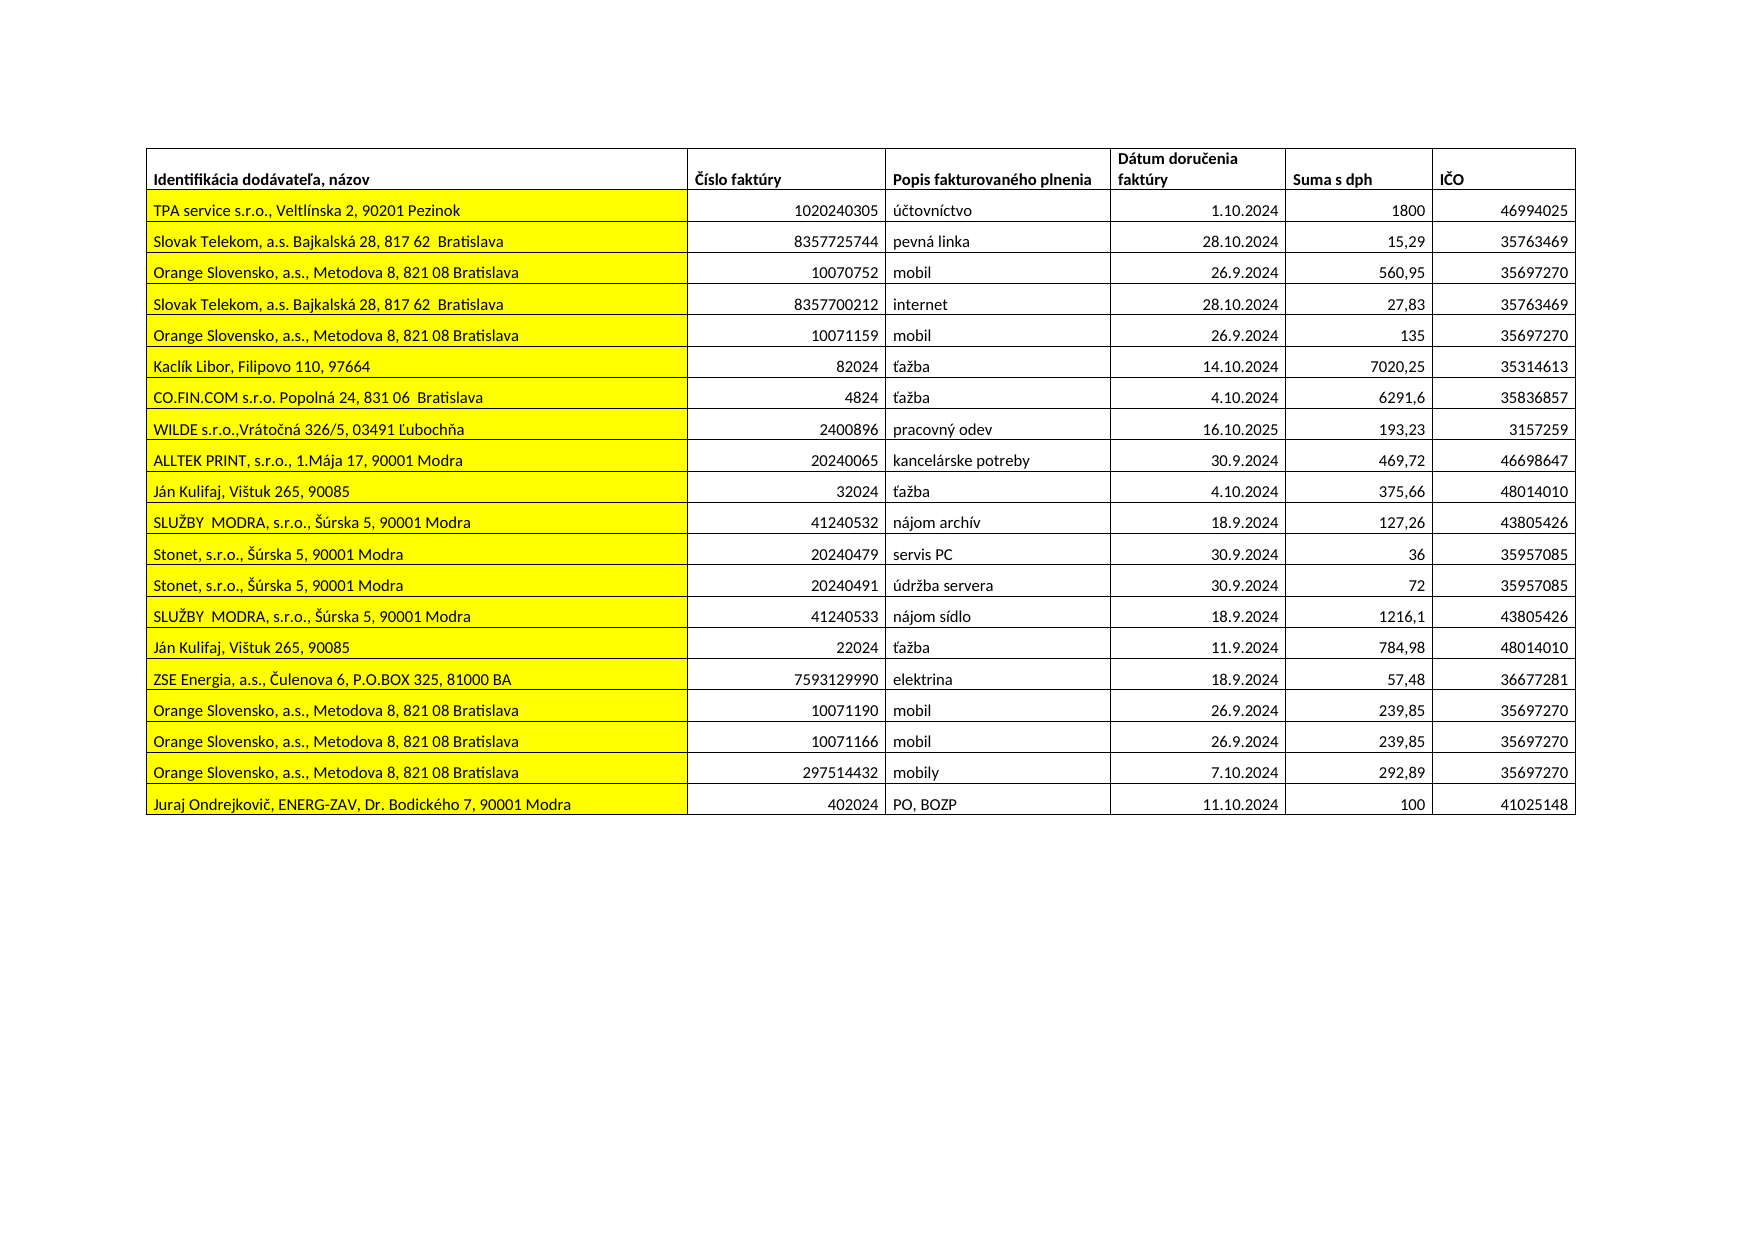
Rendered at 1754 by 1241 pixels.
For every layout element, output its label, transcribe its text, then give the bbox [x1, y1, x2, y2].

table_cell 41240532 [688, 503, 885, 533]
table_header Suma s dph [1286, 149, 1432, 189]
table_cell SLUŽBY MODRA, s.r.o., Šúrska 5, 90001 Modra [147, 597, 687, 627]
table_cell Slovak Telekom, a.s. Bajkalská 28, 817 62 Bratislava [147, 284, 687, 314]
table_cell Slovak Telekom, a.s. Bajkalská 28, 817 62 Bratislava [147, 222, 687, 252]
table_cell 30.9.2024 [1111, 565, 1285, 596]
table_cell mobil [886, 690, 1110, 721]
table_cell CO.FIN.COM s.r.o. Popolná 24, 831 06 Bratislava [147, 378, 687, 408]
table_cell 35697270 [1433, 690, 1575, 721]
table_cell 7593129990 [688, 659, 885, 689]
table_cell ALLTEK PRINT, s.r.o., 1.Mája 17, 90001 Modra [147, 440, 687, 471]
table_cell Orange Slovensko, a.s., Metodova 8, 821 08 Bratislava [147, 690, 687, 721]
table_cell 784,98 [1286, 628, 1432, 658]
table_cell 127,26 [1286, 503, 1432, 533]
table_cell pevná linka [886, 222, 1110, 252]
table_cell 30.9.2024 [1111, 534, 1285, 564]
table_cell 1216,1 [1286, 597, 1432, 627]
table_cell 4.10.2024 [1111, 378, 1285, 408]
table_cell Orange Slovensko, a.s., Metodova 8, 821 08 Bratislava [147, 753, 687, 783]
table_cell 35957085 [1433, 534, 1575, 564]
table_cell 27,83 [1286, 284, 1432, 314]
table_cell 14.10.2024 [1111, 347, 1285, 377]
table_cell 292,89 [1286, 753, 1432, 783]
table_cell 1800 [1286, 190, 1432, 221]
table_cell mobil [886, 253, 1110, 283]
table_cell mobil [886, 722, 1110, 752]
table_cell ťažba [886, 378, 1110, 408]
table_cell ťažba [886, 628, 1110, 658]
table_cell údržba servera [886, 565, 1110, 596]
table_cell 35957085 [1433, 565, 1575, 596]
table_cell ťažba [886, 472, 1110, 502]
table_cell Stonet, s.r.o., Šúrska 5, 90001 Modra [147, 565, 687, 596]
table_cell 35697270 [1433, 722, 1575, 752]
table_cell TPA service s.r.o., Veltlínska 2, 90201 Pezinok [147, 190, 687, 221]
table_cell 193,23 [1286, 409, 1432, 439]
table_cell 4824 [688, 378, 885, 408]
table_cell mobily [886, 753, 1110, 783]
table_cell 36 [1286, 534, 1432, 564]
table_cell 1.10.2024 [1111, 190, 1285, 221]
table_header Číslo faktúry [688, 149, 885, 189]
table_cell 18.9.2024 [1111, 659, 1285, 689]
table_cell 28.10.2024 [1111, 284, 1285, 314]
table_cell internet [886, 284, 1110, 314]
table_cell ťažba [886, 347, 1110, 377]
table_cell 46698647 [1433, 440, 1575, 471]
table_cell servis PC [886, 534, 1110, 564]
table_cell Ján Kulifaj, Vištuk 265, 90085 [147, 472, 687, 502]
table_cell Orange Slovensko, a.s., Metodova 8, 821 08 Bratislava [147, 253, 687, 283]
table_cell 1020240305 [688, 190, 885, 221]
table_cell 20240065 [688, 440, 885, 471]
table_cell ZSE Energia, a.s., Čulenova 6, P.O.BOX 325, 81000 BA [147, 659, 687, 689]
table_cell 35697270 [1433, 253, 1575, 283]
table_cell 10071190 [688, 690, 885, 721]
table_cell Juraj Ondrejkovič, ENERG-ZAV, Dr. Bodického 7, 90001 Modra [147, 784, 687, 814]
table_cell PO, BOZP [886, 784, 1110, 814]
table_cell nájom archív [886, 503, 1110, 533]
table_cell 297514432 [688, 753, 885, 783]
table_cell 57,48 [1286, 659, 1432, 689]
table_cell 15,29 [1286, 222, 1432, 252]
table_cell mobil [886, 315, 1110, 346]
table_cell 41025148 [1433, 784, 1575, 814]
table_cell 35763469 [1433, 284, 1575, 314]
table_cell 43805426 [1433, 503, 1575, 533]
table_cell 16.10.2025 [1111, 409, 1285, 439]
table_cell 43805426 [1433, 597, 1575, 627]
table_cell 239,85 [1286, 690, 1432, 721]
table_header IČO [1433, 149, 1575, 189]
table_cell nájom sídlo [886, 597, 1110, 627]
table_cell Ján Kulifaj, Vištuk 265, 90085 [147, 628, 687, 658]
table_cell 7.10.2024 [1111, 753, 1285, 783]
table_cell Orange Slovensko, a.s., Metodova 8, 821 08 Bratislava [147, 722, 687, 752]
table_cell 20240491 [688, 565, 885, 596]
table_cell 72 [1286, 565, 1432, 596]
table_cell 46994025 [1433, 190, 1575, 221]
table_cell 26.9.2024 [1111, 315, 1285, 346]
table_cell 8357700212 [688, 284, 885, 314]
table_cell 35836857 [1433, 378, 1575, 408]
table_header Popis fakturovaného plnenia [886, 149, 1110, 189]
table_cell 28.10.2024 [1111, 222, 1285, 252]
table_cell 6291,6 [1286, 378, 1432, 408]
table_cell 35314613 [1433, 347, 1575, 377]
table_cell 4.10.2024 [1111, 472, 1285, 502]
table_cell 10070752 [688, 253, 885, 283]
table_cell 11.9.2024 [1111, 628, 1285, 658]
table_cell 11.10.2024 [1111, 784, 1285, 814]
table_cell 375,66 [1286, 472, 1432, 502]
table_cell WILDE s.r.o.,Vrátočná 326/5, 03491 Ľubochňa [147, 409, 687, 439]
table_cell 135 [1286, 315, 1432, 346]
table_cell 2400896 [688, 409, 885, 439]
table_header Dátum doručenia faktúry [1111, 149, 1285, 189]
table_cell pracovný odev [886, 409, 1110, 439]
table_cell 82024 [688, 347, 885, 377]
table_cell 35763469 [1433, 222, 1575, 252]
table_cell 22024 [688, 628, 885, 658]
table_cell 10071166 [688, 722, 885, 752]
table_cell 32024 [688, 472, 885, 502]
table_cell 26.9.2024 [1111, 690, 1285, 721]
table_cell účtovníctvo [886, 190, 1110, 221]
table_cell 402024 [688, 784, 885, 814]
table_cell 26.9.2024 [1111, 722, 1285, 752]
table_cell 20240479 [688, 534, 885, 564]
table_cell 3157259 [1433, 409, 1575, 439]
table_cell 560,95 [1286, 253, 1432, 283]
table_cell 36677281 [1433, 659, 1575, 689]
table_cell 18.9.2024 [1111, 597, 1285, 627]
table_cell elektrina [886, 659, 1110, 689]
table_cell 469,72 [1286, 440, 1432, 471]
table_cell SLUŽBY MODRA, s.r.o., Šúrska 5, 90001 Modra [147, 503, 687, 533]
table_cell 26.9.2024 [1111, 253, 1285, 283]
table_cell 48014010 [1433, 472, 1575, 502]
table_cell Kaclík Libor, Filipovo 110, 97664 [147, 347, 687, 377]
table_cell 30.9.2024 [1111, 440, 1285, 471]
table_header Identifikácia dodávateľa, názov [147, 149, 687, 189]
table_cell Orange Slovensko, a.s., Metodova 8, 821 08 Bratislava [147, 315, 687, 346]
table_cell Stonet, s.r.o., Šúrska 5, 90001 Modra [147, 534, 687, 564]
table_cell 7020,25 [1286, 347, 1432, 377]
table_cell 41240533 [688, 597, 885, 627]
table_cell 100 [1286, 784, 1432, 814]
table_cell kancelárske potreby [886, 440, 1110, 471]
table_cell 18.9.2024 [1111, 503, 1285, 533]
table_cell 8357725744 [688, 222, 885, 252]
table_cell 35697270 [1433, 753, 1575, 783]
table_cell 48014010 [1433, 628, 1575, 658]
table_cell 10071159 [688, 315, 885, 346]
table_cell 239,85 [1286, 722, 1432, 752]
table_cell 35697270 [1433, 315, 1575, 346]
